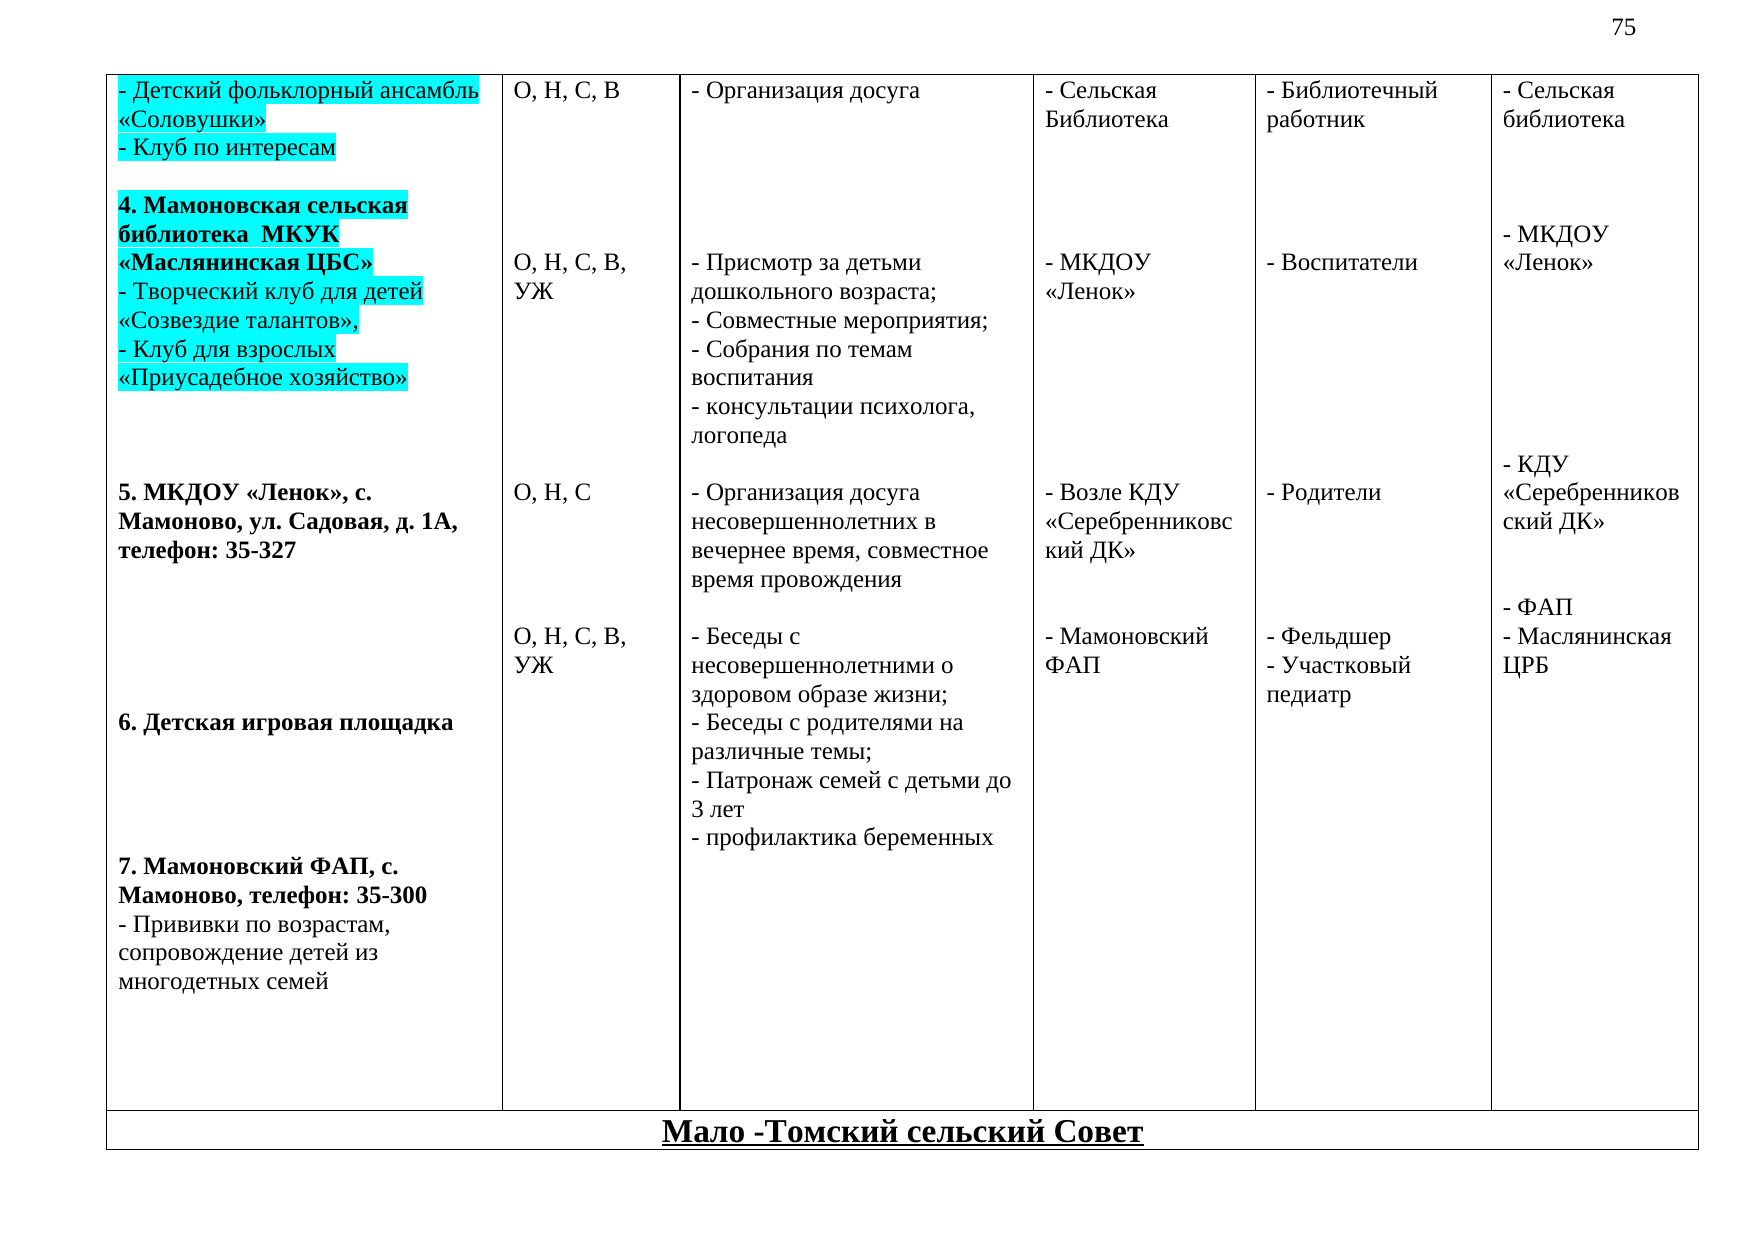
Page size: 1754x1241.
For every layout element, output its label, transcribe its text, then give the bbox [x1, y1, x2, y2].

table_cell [107, 75, 502, 1110]
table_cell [503, 75, 679, 1110]
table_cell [681, 75, 1033, 1110]
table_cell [1034, 75, 1255, 1110]
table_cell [1256, 75, 1491, 1110]
table_cell Мало -Томский сельский Совет [107, 1111, 1698, 1149]
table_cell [1492, 75, 1698, 1110]
